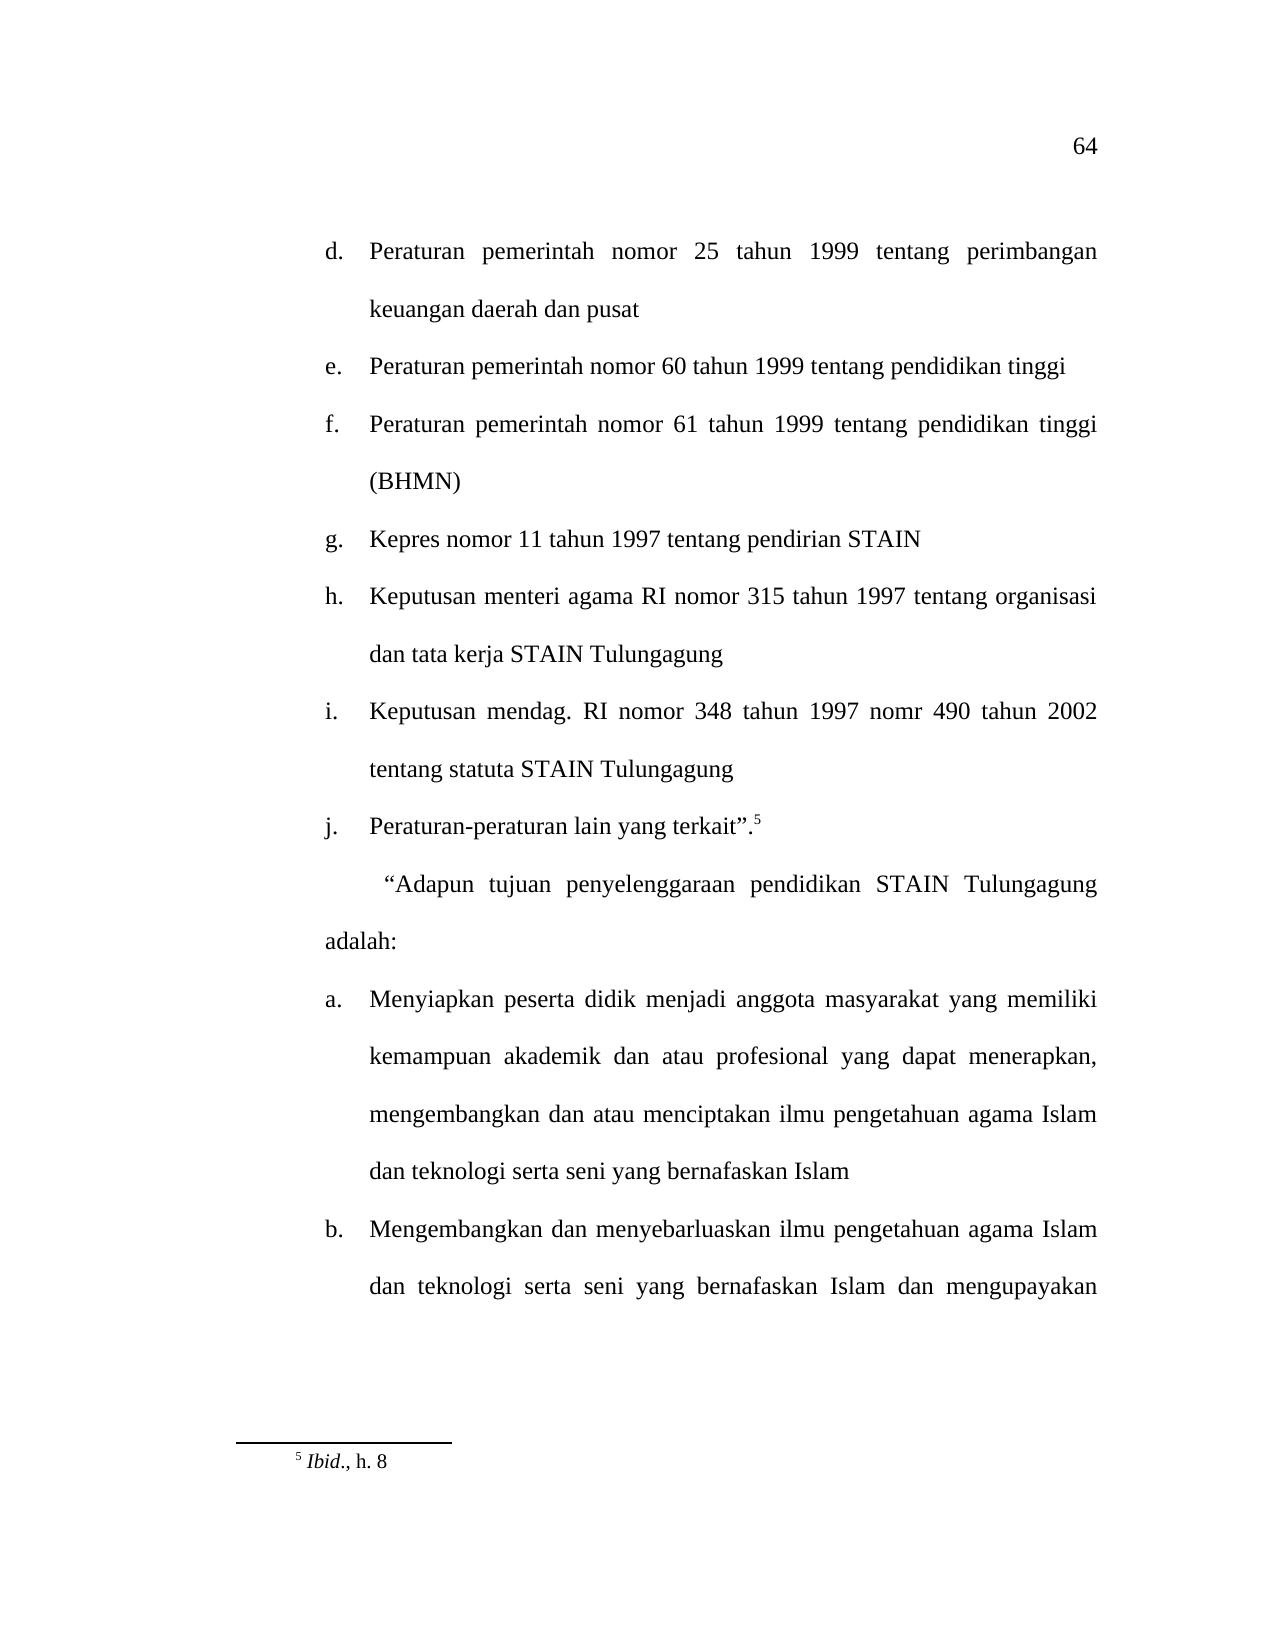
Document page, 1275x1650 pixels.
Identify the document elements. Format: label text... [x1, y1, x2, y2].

list Kepres nomor 11 tahun 1997 tentang pendirian STAIN [325, 524, 1098, 552]
list a. Menyiapkan peserta didik menjadi anggota masyarakat yang memiliki kemampuan akademik dan atau profesional yang dapat menerapkan, mengembangkan dan atau menciptakan ilmu pengetahuan agama Islam dan teknologi serta seni yang bernafaskan Islam [325, 984, 1098, 1185]
list Peraturan-peraturan lain yang terkait”. [325, 811, 1098, 840]
list Keputusan mendag. RI nomor 348 tahun 1997 nomr 490 tahun 2002 tentang statuta STAIN Tulungagung [325, 696, 1098, 782]
list Keputusan menteri agama RI nomor 315 tahun 1997 tentang organisasi dan tata kerja STAIN Tulungagung [325, 581, 1098, 667]
list Peraturan pemerintah nomor 60 tahun 1999 tentang pendidikan tinggi [325, 351, 1098, 380]
list “Adapun tujuan penyelenggaraan pendidikan STAIN Tulungagung adalah: [325, 869, 1098, 955]
list Peraturan pemerintah nomor 61 tahun 1999 tentang pendidikan tinggi (BHMN) [325, 409, 1098, 495]
list Peraturan pemerintah nomor 25 tahun 1999 tentang perimbangan keuangan daerah dan pusat [325, 236, 1098, 322]
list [325, 1214, 1098, 1300]
